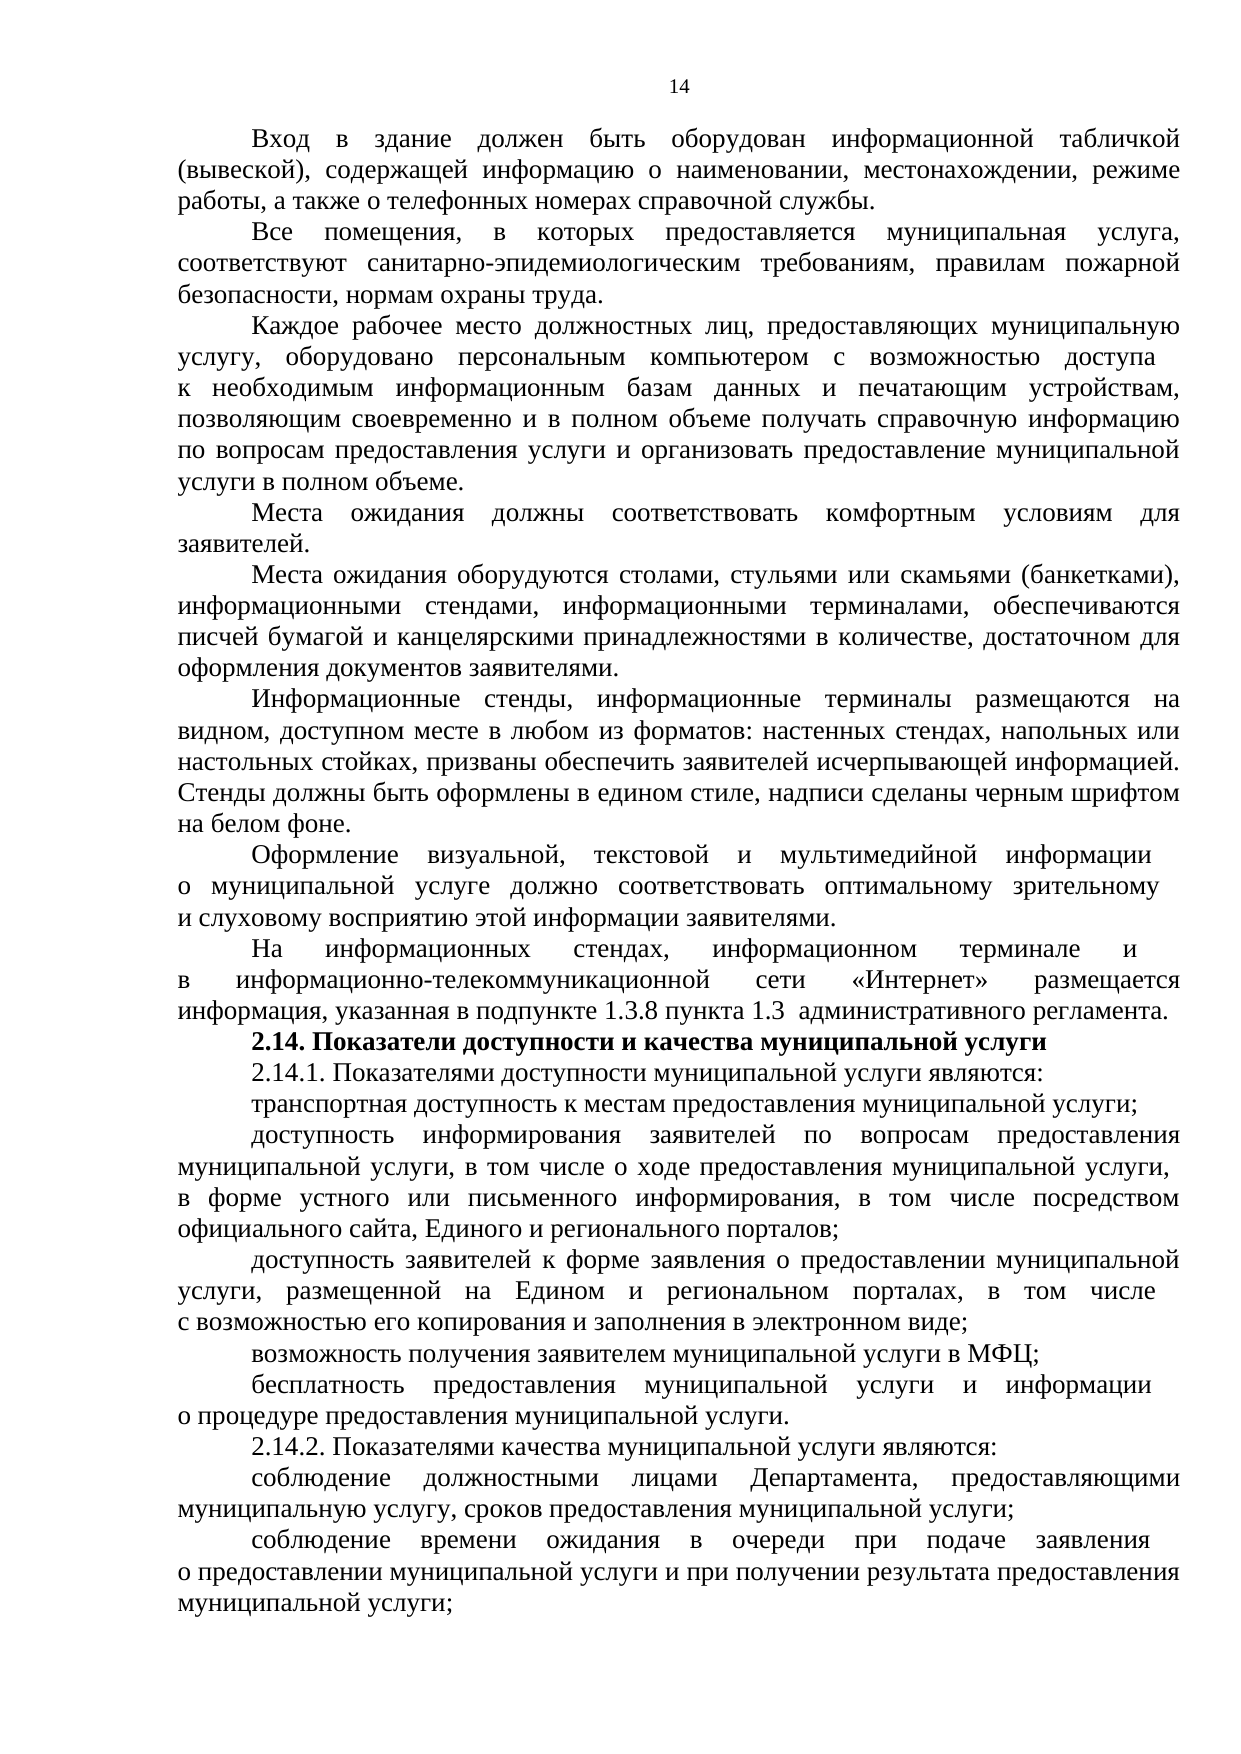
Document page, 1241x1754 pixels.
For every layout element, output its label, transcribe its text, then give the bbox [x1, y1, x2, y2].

text Вход в здание должен быть оборудован информационной табличкой (вывеской), содержащей информацию о наименовании, местонахождении, режиме работы, а также о телефонных номерах справочной службы. [177, 122, 1181, 215]
text доступность заявителей к форме заявления о предоставлении муниципальной услуги, размещенной на Едином и региональном порталах, в том числе с возможностью его копирования и заполнения в электронном виде; [177, 1243, 1181, 1337]
text соблюдение времени ожидания в очереди при подаче заявления о предоставлении муниципальной услуги и при получении результата предоставления муниципальной услуги; [177, 1523, 1181, 1617]
text 2.14. Показатели доступности и качества муниципальной услуги [177, 1025, 1181, 1056]
text доступность информирования заявителей по вопросам предоставления муниципальной услуги, в том числе о ходе предоставления муниципальной услуги, в форме устного или письменного информирования, в том числе посредством официального сайта, Единого и регионального порталов; [177, 1119, 1181, 1243]
text 2.14.1. Показателями доступности муниципальной услуги являются: [177, 1056, 1181, 1087]
text Места ожидания должны соответствовать комфортным условиям для заявителей. [177, 496, 1181, 558]
text Оформление визуальной, текстовой и мультимедийной информации о муниципальной услуге должно соответствовать оптимальному зрительному и слуховому восприятию этой информации заявителями. [177, 838, 1181, 932]
text Места ожидания оборудуются столами, стульями или скамьями (банкетками), информационными стендами, информационными терминалами, обеспечиваются писчей бумагой и канцелярскими принадлежностями в количестве, достаточном для оформления документов заявителями. [177, 558, 1181, 683]
text Информационные стенды, информационные терминалы размещаются на видном, доступном месте в любом из форматов: настенных стендах, напольных или настольных стойках, призваны обеспечить заявителей исчерпывающей информацией. Стенды должны быть оформлены в едином стиле, надписи сделаны черным шрифтом на белом фоне. [177, 683, 1181, 838]
text Каждое рабочее место должностных лиц, предоставляющих муниципальную услугу, оборудовано персональным компьютером с возможностью доступа к необходимым информационным базам данных и печатающим устройствам, позволяющим своевременно и в полном объеме получать справочную информацию по вопросам предоставления услуги и организовать предоставление муниципальной услуги в полном объеме. [177, 309, 1181, 496]
text транспортная доступность к местам предоставления муниципальной услуги; [177, 1087, 1181, 1119]
text бесплатность предоставления муниципальной услуги и информации о процедуре предоставления муниципальной услуги. [177, 1368, 1181, 1430]
text Все помещения, в которых предоставляется муниципальная услуга, соответствуют санитарно-эпидемиологическим требованиям, правилам пожарной безопасности, нормам охраны труда. [177, 215, 1181, 309]
text 2.14.2. Показателями качества муниципальной услуги являются: [177, 1430, 1181, 1461]
text возможность получения заявителем муниципальной услуги в МФЦ; [177, 1337, 1181, 1368]
text На информационных стендах, информационном терминале и в информационно-телекоммуникационной сети «Интернет» размещается информация, указанная в подпункте 1.3.8 пункта 1.3 административного регламента. [177, 932, 1181, 1025]
text соблюдение должностными лицами Департамента, предоставляющими муниципальную услугу, сроков предоставления муниципальной услуги; [177, 1461, 1181, 1523]
